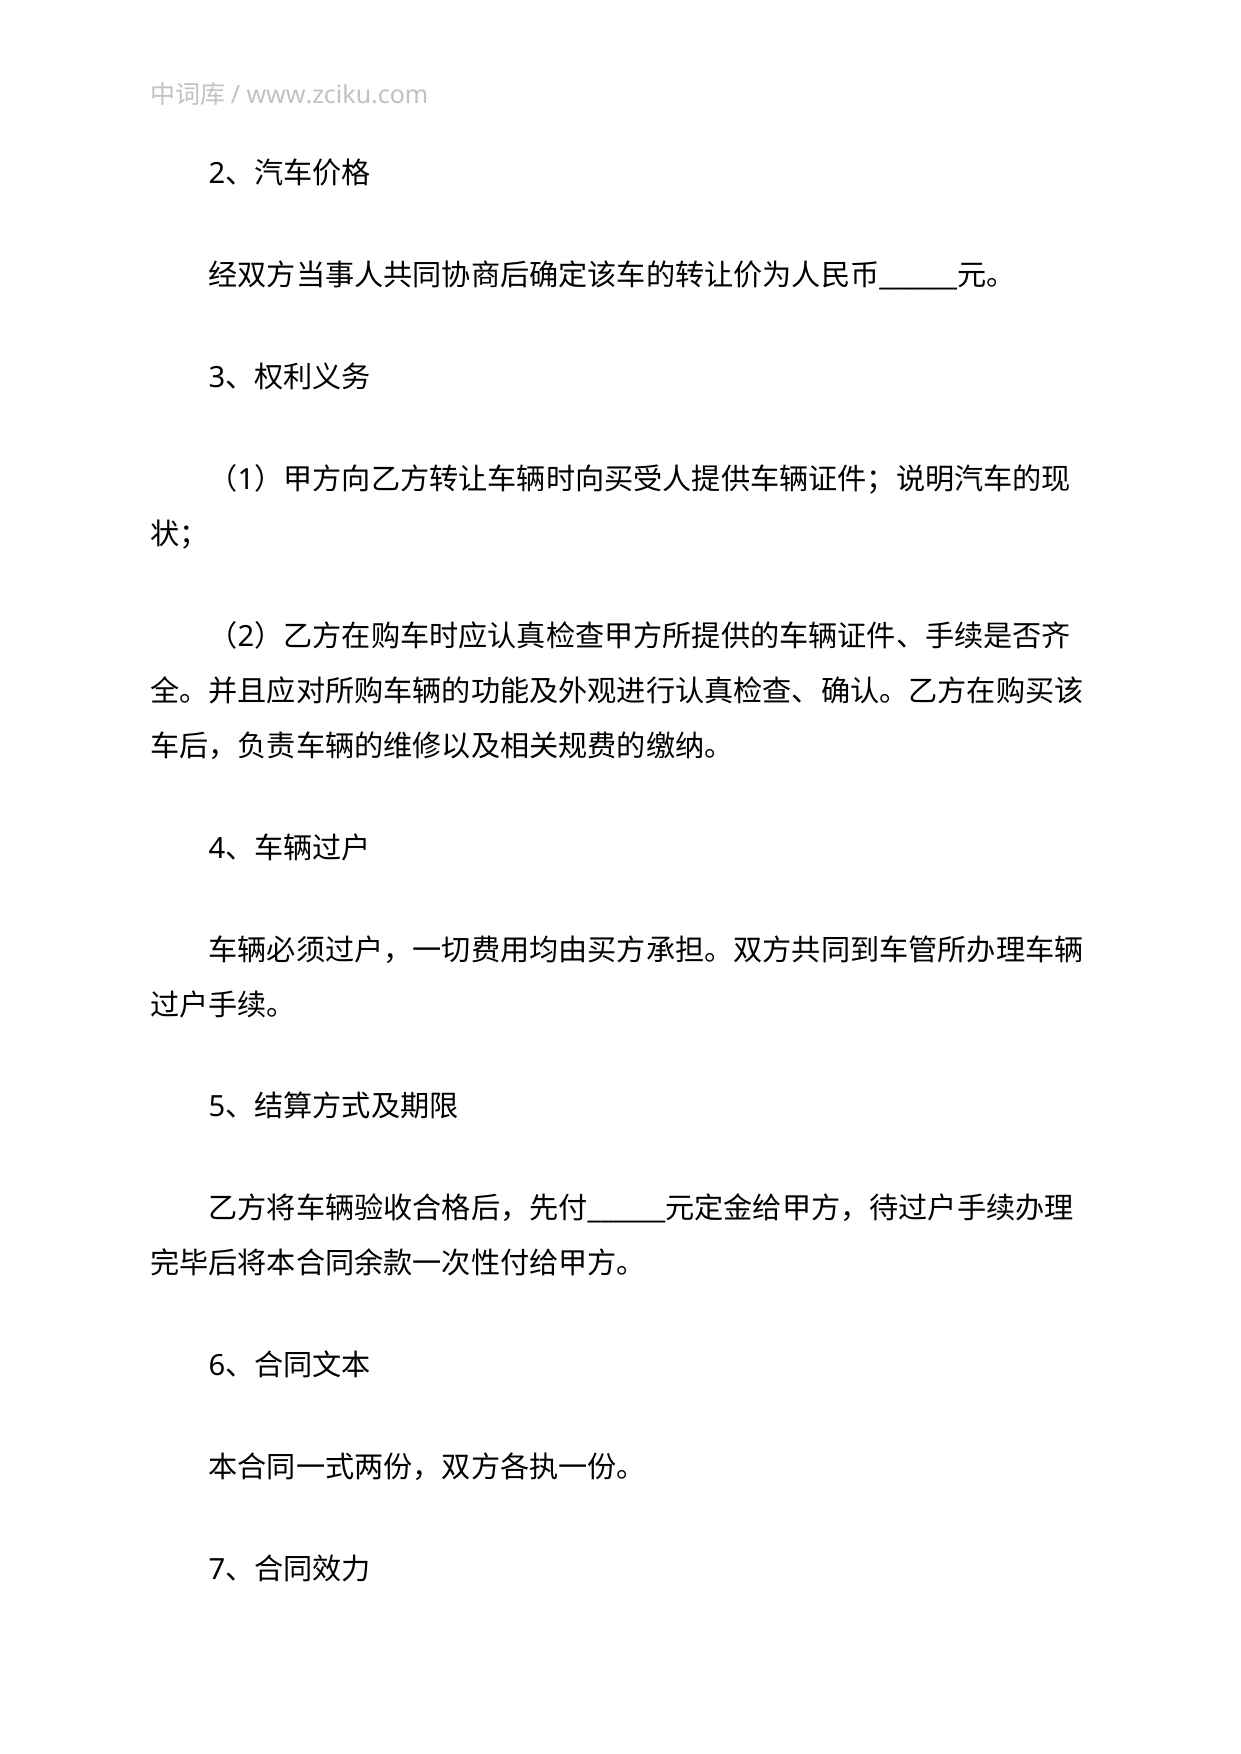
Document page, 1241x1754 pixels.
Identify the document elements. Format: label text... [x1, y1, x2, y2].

text 5、结算方式及期限 [150, 1083, 1090, 1125]
text 车辆必须过户，一切费用均由买方承担。双方共同到车管所办理车辆过户手续。 [150, 926, 1090, 1023]
text 7、合同效力 [150, 1546, 1090, 1588]
text 2、汽车价格 [150, 150, 1090, 192]
text 6、合同文本 [150, 1342, 1090, 1384]
text 乙方将车辆验收合格后，先付______元定金给甲方，待过户手续办理完毕后将本合同余款一次性付给甲方。 [150, 1185, 1090, 1282]
text 3、权利义务 [150, 354, 1090, 396]
text 4、车辆过户 [150, 824, 1090, 867]
text 本合同一式两份，双方各执一份。 [150, 1444, 1090, 1486]
text 经双方当事人共同协商后确定该车的转让价为人民币______元。 [150, 252, 1090, 294]
text （1）甲方向乙方转让车辆时向买受人提供车辆证件；说明汽车的现状； [150, 456, 1090, 553]
text （2）乙方在购车时应认真检查甲方所提供的车辆证件、手续是否齐全。并且应对所购车辆的功能及外观进行认真检查、确认。乙方在购买该车后，负责车辆的维修以及相关规费的缴纳。 [150, 613, 1090, 765]
